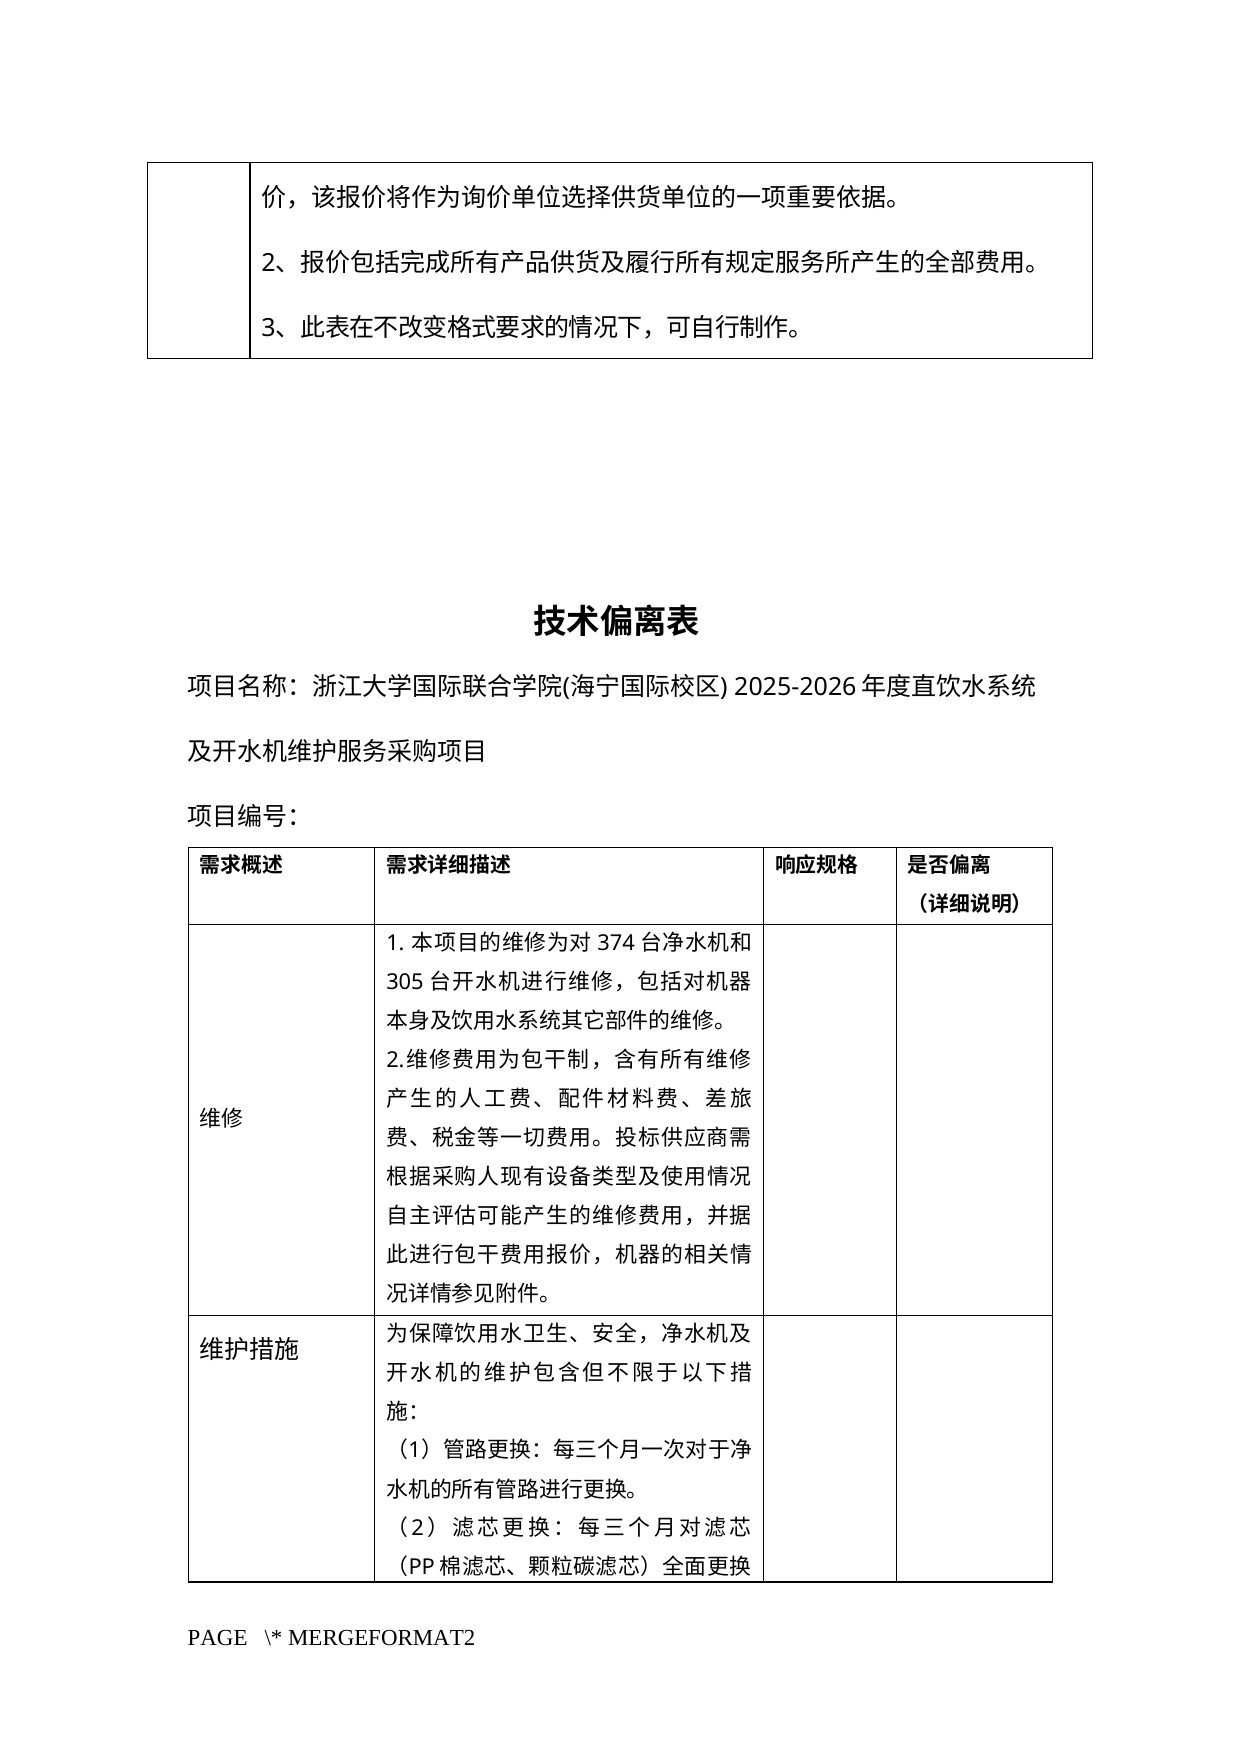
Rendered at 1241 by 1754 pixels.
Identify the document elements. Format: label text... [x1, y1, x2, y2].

table_cell 1. 本项目的维修为对374台净水机和305台开水机进行维修，包括对机器本身及饮用水系统其它部件的维修。 2.维修费用为包干制，含有所有维修产生的人工费、配件材料费、差旅费、税金等一切费用。投标供应商需根据采购人现有设备类型及使用情况自主评估可能产生的维修费用，并据此进行包干费用报价，机器的相关情况详情参见附件。 [375, 925, 763, 1314]
table_cell [764, 925, 896, 1314]
table_cell [897, 925, 1052, 1314]
text 技术偏离表 [187, 587, 1053, 652]
table_header 需求概述 [189, 848, 374, 924]
table_header 需求详细描述 [375, 848, 763, 924]
table_header 是否偏离 （详细说明） [897, 848, 1052, 924]
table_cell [251, 163, 1092, 358]
table_cell [764, 1316, 896, 1581]
text 项目名称：浙江大学国际联合学院(海宁国际校区) 2025-2026年度直饮水系统及开水机维护服务采购项目 [187, 652, 1053, 782]
table_cell [897, 1316, 1052, 1581]
table_header 响应规格 [764, 848, 896, 924]
text 项目编号： [187, 782, 1053, 847]
table_cell 备注 [148, 163, 249, 358]
table_cell 维修 [189, 925, 374, 1314]
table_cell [375, 1316, 763, 1581]
table_cell 维护措施 [189, 1316, 374, 1581]
